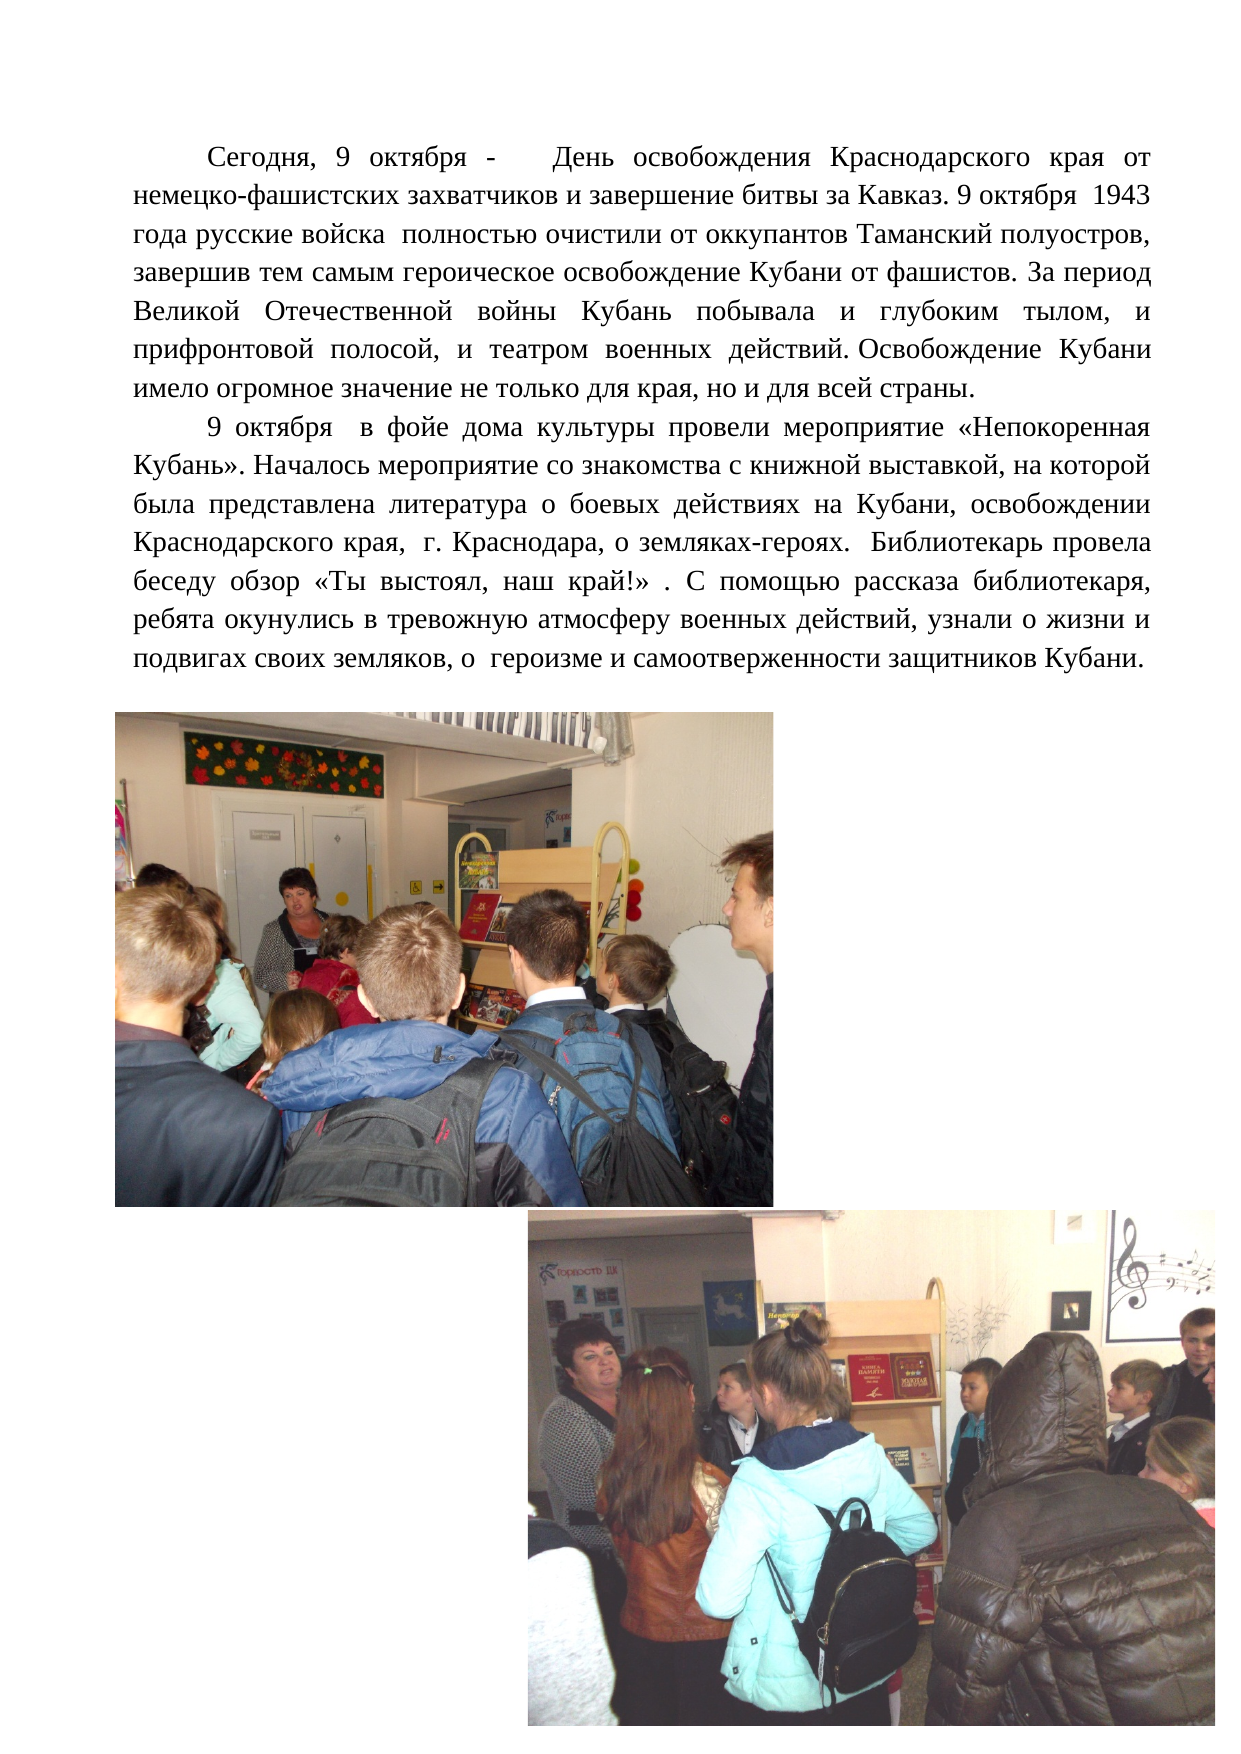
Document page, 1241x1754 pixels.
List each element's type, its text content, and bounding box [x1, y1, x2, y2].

subtitle Сегодня, 9 октября - День освобождения Краснодарского края от немецко-фашистских захватчиков и завершение битвы за Кавказ. 9 октября 1943 года русские войска полностью очистили от оккупантов Таманский полуостров, завершив тем самым героическое освобождение Кубани от фашистов. За период Великой Отечественной войны Кубань побывала и глубоким тылом, и прифронтовой полосой, и театром военных действий. Освобождение Кубани имело огромное значение не только для края, но и для всей страны. [133, 139, 1152, 404]
picture [527, 1210, 1216, 1726]
text 9 октября в фойе дома культуры провели мероприятие «Непокоренная Кубань». Началось мероприятие со знакомства с книжной выставкой, на которой была представлена литература о боевых действиях на Кубани, освобождении Краснодарского края, г. Краснодара, о земляках-героях. Библиотекарь провела беседу обзор «Ты выстоял, наш край!» . С помощью рассказа библиотекаря, ребята окунулись в тревожную атмосферу военных действий, узнали о жизни и подвигах своих земляков, о героизме и самоотверженности защитников Кубани. [133, 409, 1152, 673]
picture [115, 712, 774, 1207]
